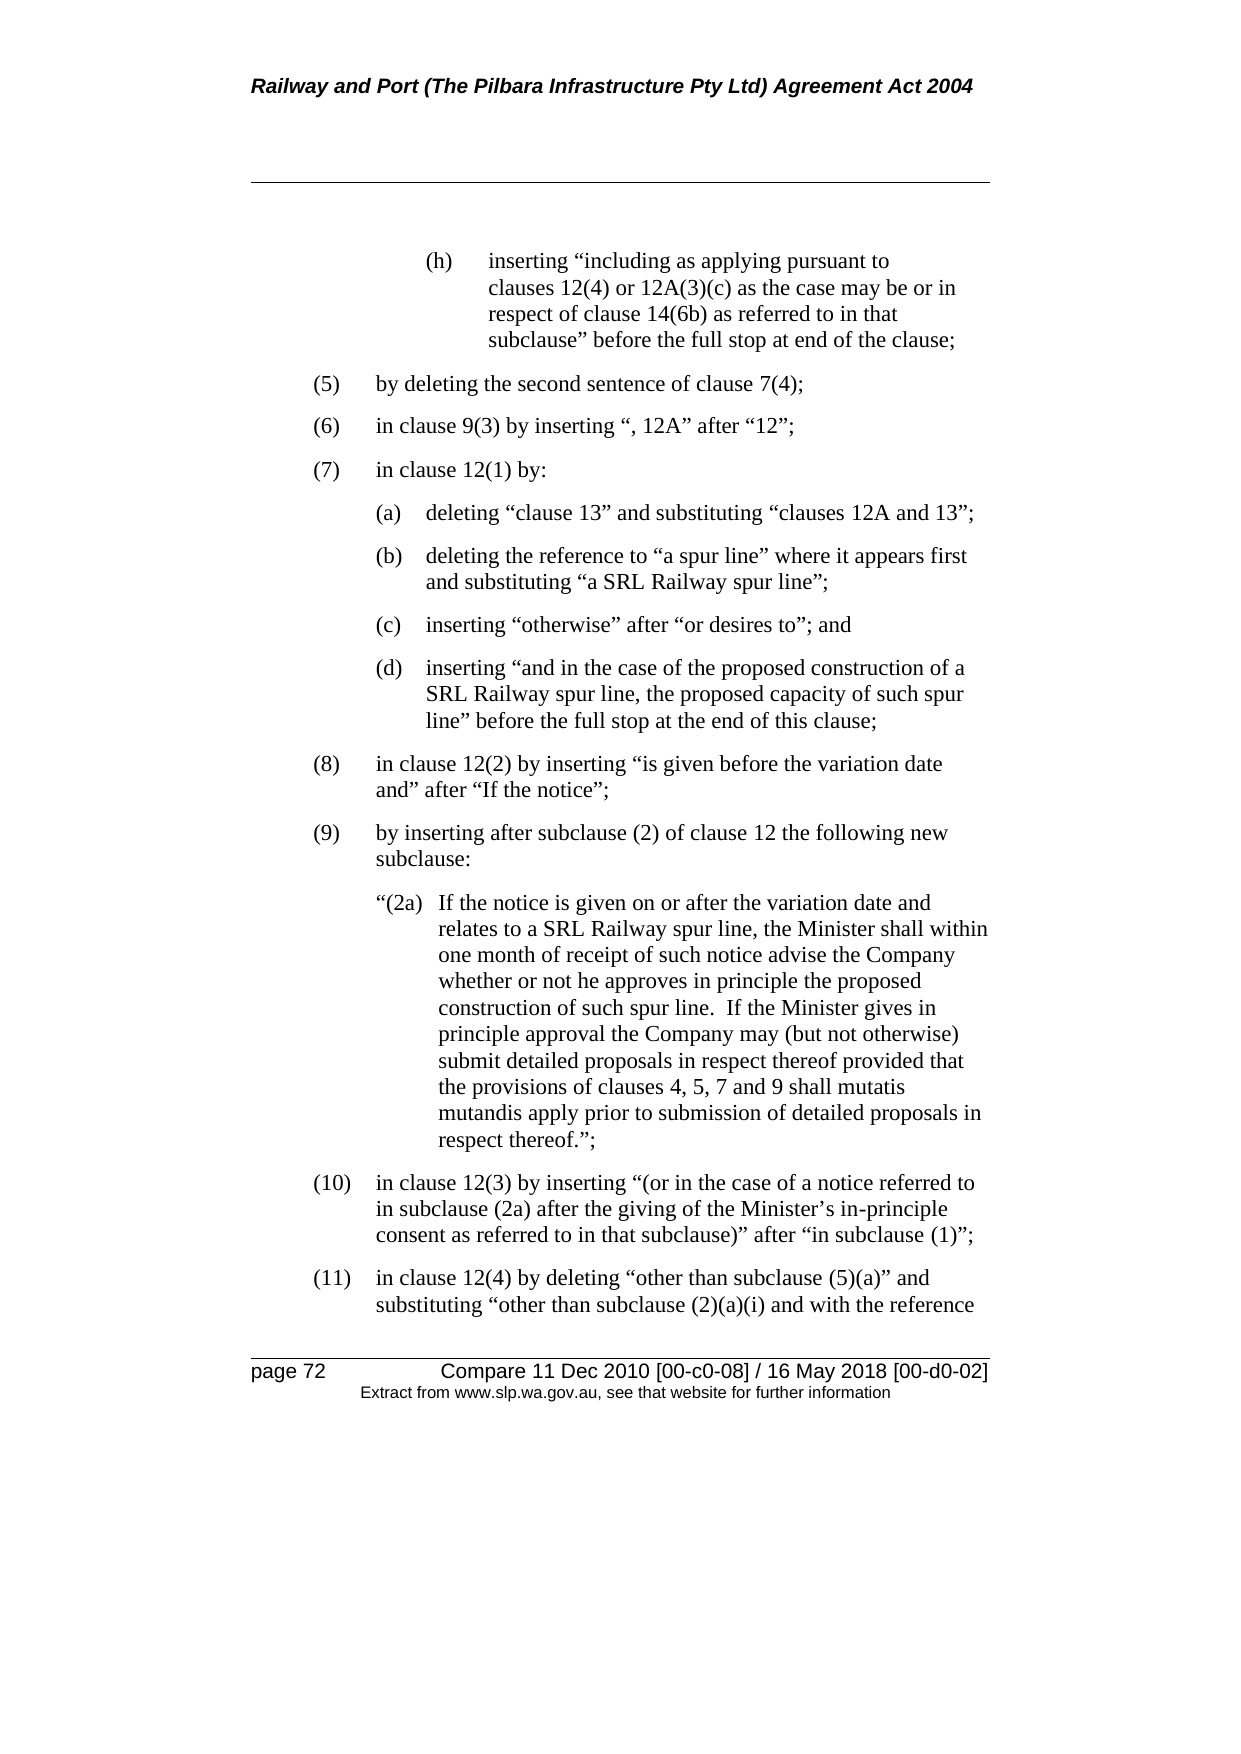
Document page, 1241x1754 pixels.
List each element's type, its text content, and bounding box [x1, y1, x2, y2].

text (d) inserting “and in the case of the proposed construction of a SRL Railway spur line, the proposed capacity of such spur line” before the full stop at the end of this clause; [251, 654, 990, 733]
text (5) by deleting the second sentence of clause 7(4); [251, 369, 990, 396]
text (b) deleting the reference to “a spur line” where it appears first and substituting “a SRL Railway spur line”; [251, 542, 990, 594]
text (h) inserting “including as applying pursuant to clauses 12(4) or 12A(3)(c) as the case may be or in respect of clause 14(6b) as referred to in that subclause” before the full stop at end of the clause; [251, 247, 990, 353]
text (10) in clause 12(3) by inserting “(or in the case of a notice referred to in subclause (2a) after the giving of the Minister’s in-principle consent as referred to in that subclause)” after “in subclause (1)”; [251, 1169, 990, 1248]
text (a) deleting “clause 13” and substituting “clauses 12A and 13”; [251, 499, 990, 525]
text (7) in clause 12(1) by: [251, 456, 990, 482]
text “(2a) If the notice is given on or after the variation date and relates to a SRL Railway spur line, the Minister shall within one month of receipt of such notice advise the Company whether or not he approves in principle the proposed construction of such spur line. If the Minister gives in principle approval the Company may (but not otherwise) submit detailed proposals in respect thereof provided that the provisions of clauses 4, 5, 7 and 9 shall mutatis mutandis apply prior to submission of detailed proposals in respect thereof.”; [251, 888, 990, 1152]
text (c) inserting “otherwise” after “or desires to”; and [251, 611, 990, 637]
text (9) by inserting after subclause (2) of clause 12 the following new subclause: [251, 819, 990, 872]
text (8) in clause 12(2) by inserting “is given before the variation date and” after “If the notice”; [251, 750, 990, 802]
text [251, 1264, 990, 1317]
text (6) in clause 9(3) by inserting “, 12A” after “12”; [251, 413, 990, 439]
